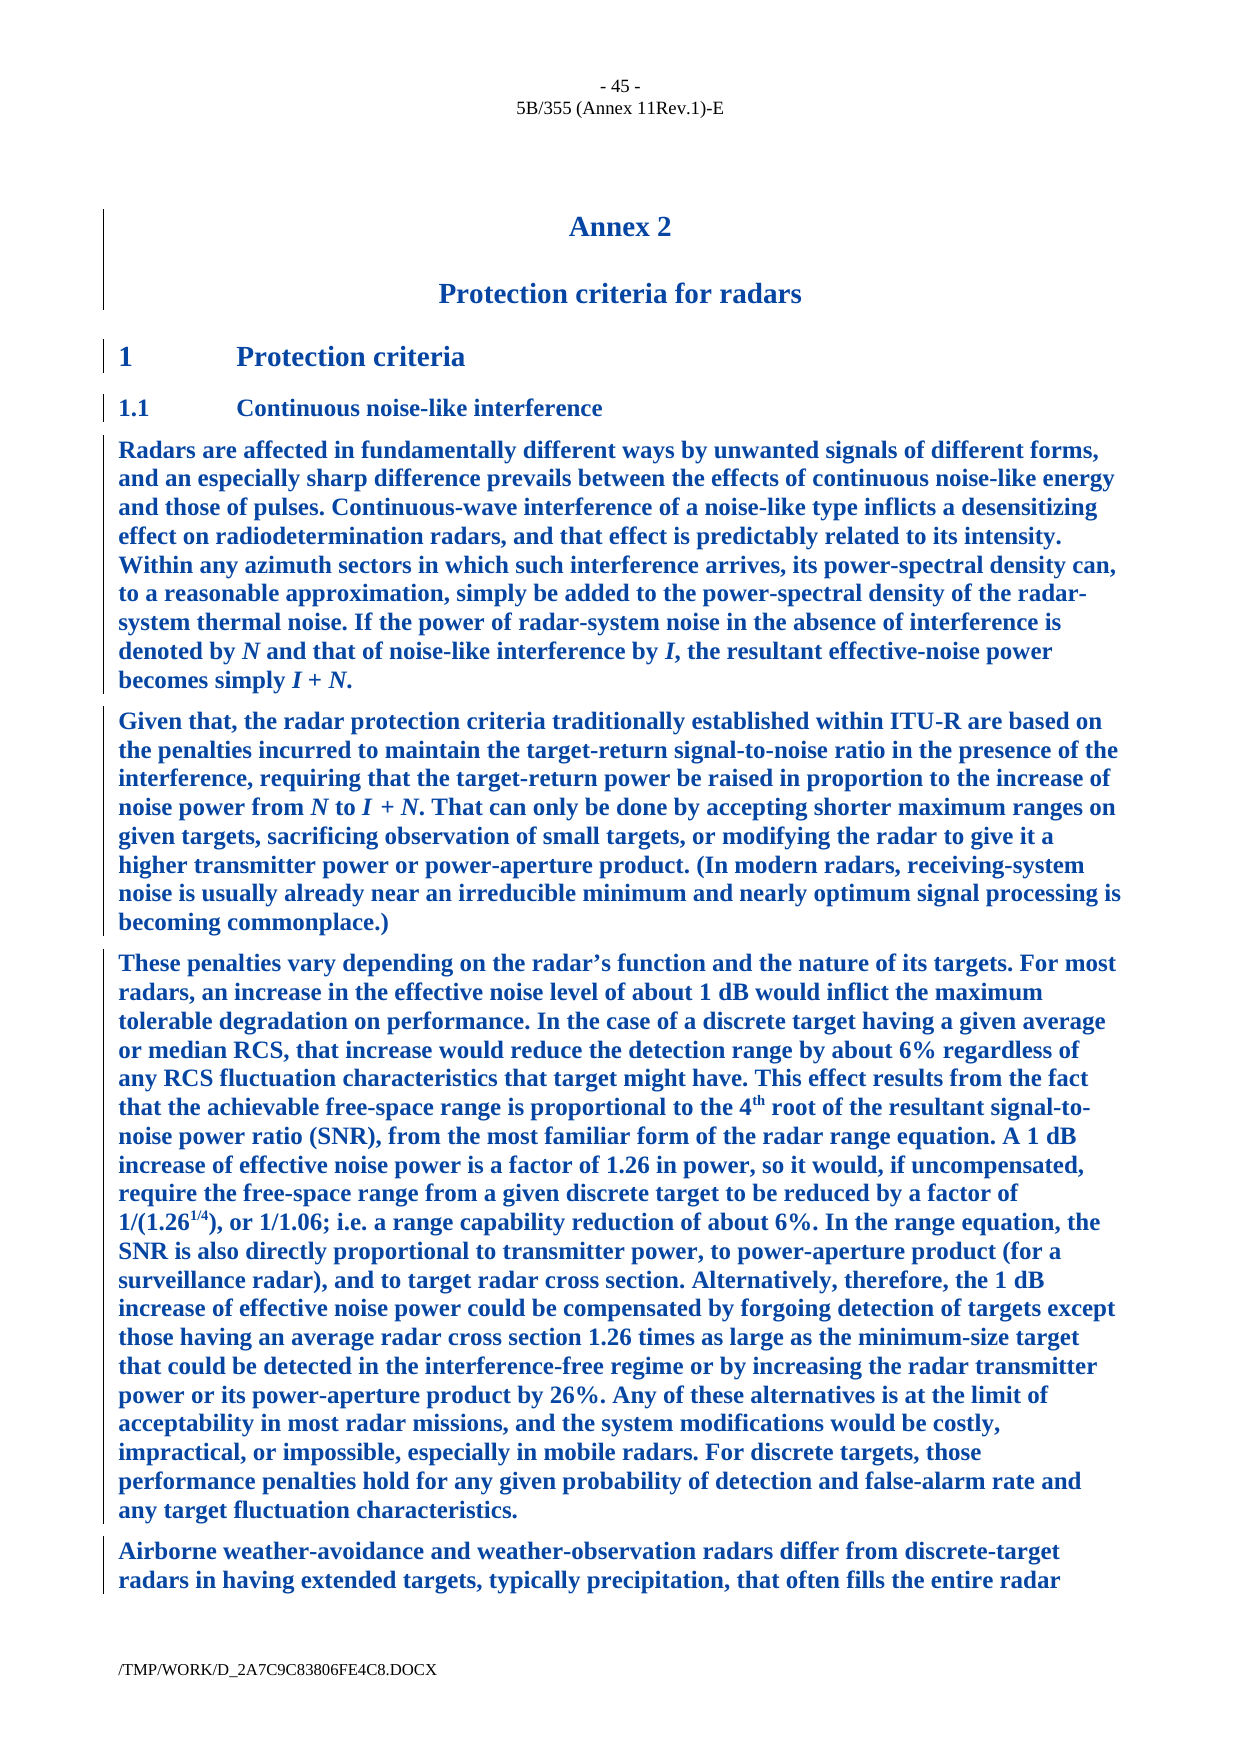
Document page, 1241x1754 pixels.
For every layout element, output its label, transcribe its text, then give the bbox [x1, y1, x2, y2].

subtitle 1.1 Continuous noise-like interference [118, 393, 1122, 422]
text Radars are affected in fundamentally different ways by unwanted signals of different forms, and an especially sharp difference prevails between the effects of continuous noise-like energy and those of pulses. Continuous-wave interference of a noise-like type inflicts a desensitizing effect on radiodetermination radars, and that effect is predictably related to its intensity. Within any azimuth sectors in which such interference arrives, its power-spectral density can, to a reasonable approximation, simply be added to the power-spectral density of the radar-system thermal noise. If the power of radar-system noise in the absence of interference is denoted by N and that of noise-like interference by I, the resultant effective-noise power becomes simply I + N. [118, 435, 1122, 693]
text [118, 1536, 1122, 1593]
text Given that, the radar protection criteria traditionally established within ITU-R are based on the penalties incurred to maintain the target-return signal-to-noise ratio in the presence of the interference, requiring that the target-return power be raised in proportion to the increase of noise power from N to I + N. That can only be done by accepting shorter maximum ranges on given targets, sacrificing observation of small targets, or modifying the radar to give it a higher transmitter power or power-aperture product. (In modern radars, receiving-system noise is usually already near an irreducible minimum and nearly optimum signal processing is becoming commonplace.) [118, 706, 1122, 936]
title Annex 2 Protection criteria for radars [118, 209, 1122, 310]
subtitle 1 Protection criteria [118, 339, 1122, 373]
text These penalties vary depending on the radar’s function and the nature of its targets. For most radars, an increase in the effective noise level of about 1 dB would inflict the maximum tolerable degradation on performance. In the case of a discrete target having a given average or median RCS, that increase would reduce the detection range by about 6% regardless of any RCS fluctuation characteristics that target might have. This effect results from the fact that the achievable free-space range is proportional to the 4th root of the resultant signal-to-noise power ratio (SNR), from the most familiar form of the radar range equation. A 1 dB increase of effective noise power is a factor of 1.26 in power, so it would, if uncompensated, require the free-space range from a given discrete target to be reduced by a factor of 1/(1.261/4), or 1/1.06; i.e. a range capability reduction of about 6%. In the range equation, the SNR is also directly proportional to transmitter power, to power-aperture product (for a surveillance radar), and to target radar cross section. Alternatively, therefore, the 1 dB increase of effective noise power could be compensated by forgoing detection of targets except those having an average radar cross section 1.26 times as large as the minimum-size target that could be detected in the interference-free regime or by increasing the radar transmitter power or its power-aperture product by 26%. Any of these alternatives is at the limit of acceptability in most radar missions, and the system modifications would be costly, impractical, or impossible, especially in mobile radars. For discrete targets, those performance penalties hold for any given probability of detection and false-alarm rate and any target fluctuation characteristics. [118, 948, 1122, 1523]
